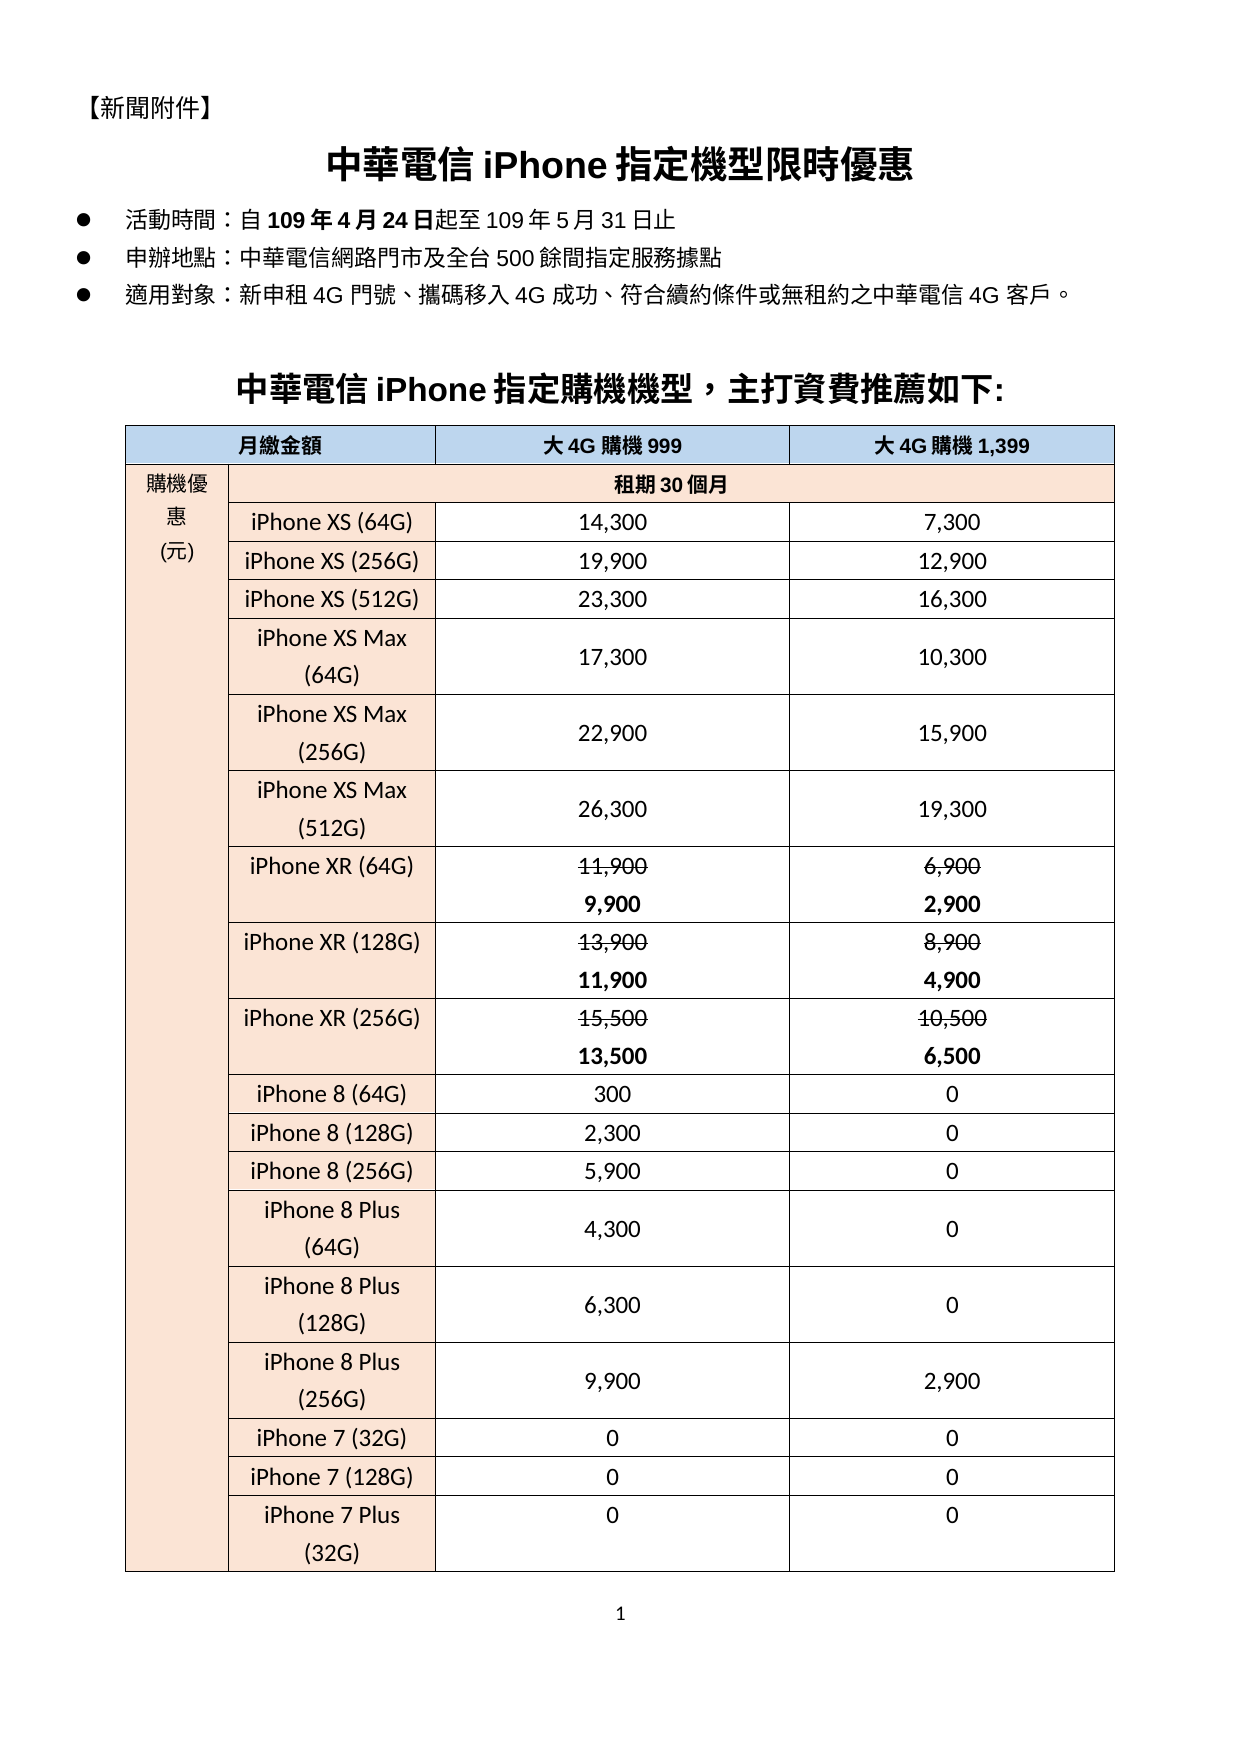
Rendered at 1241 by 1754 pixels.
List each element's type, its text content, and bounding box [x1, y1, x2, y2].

text 中華電信iPhone指定機型限時優惠 [75, 125, 1165, 200]
table_cell iPhone 8 Plus (256G) [229, 1343, 435, 1418]
table_cell 10,300 [790, 619, 1114, 694]
table_cell 12,900 [790, 542, 1114, 579]
table_cell 15,900 [790, 695, 1114, 770]
table_cell 0 [790, 1496, 1114, 1571]
table_cell 6,300 [436, 1267, 789, 1342]
table_header 大4G購機 1,399 [790, 426, 1114, 463]
table_cell 2,300 [436, 1114, 789, 1151]
table_cell 0 [436, 1419, 789, 1456]
table_cell 2,900 [790, 1343, 1114, 1418]
table_cell 16,300 [790, 580, 1114, 618]
table_cell 10,500 6,500 [790, 999, 1114, 1074]
table_cell iPhone 8 Plus (128G) [229, 1267, 435, 1342]
table_header 大4G 購機999 [436, 426, 789, 463]
table_cell 購機優惠 (元) [126, 465, 228, 1571]
table_cell iPhone XR (64G) [229, 847, 435, 922]
list 活動時間：自109年4月24日起至109年5月31日止 [75, 200, 1165, 237]
table_cell iPhone XR (128G) [229, 923, 435, 998]
table_cell 17,300 [436, 619, 789, 694]
table_cell 15,500 13,500 [436, 999, 789, 1074]
text 中華電信iPhone指定購機機型，主打資費推薦如下: [75, 350, 1165, 425]
table_cell iPhone 8 (128G) [229, 1114, 435, 1151]
table_cell iPhone 7 Plus (32G) [229, 1496, 435, 1571]
table_cell 8,900 4,900 [790, 923, 1114, 998]
list 適用對象：新申租4G 門號、攜碼移入4G 成功、符合續約條件或無租約之中華電信4G 客戶。 [75, 275, 1165, 312]
table_cell 19,300 [790, 771, 1114, 846]
table_cell iPhone 8 (256G) [229, 1152, 435, 1189]
table_cell 0 [790, 1267, 1114, 1342]
table_cell 13,900 11,900 [436, 923, 789, 998]
table_cell 22,900 [436, 695, 789, 770]
table_cell iPhone 8 Plus (64G) [229, 1191, 435, 1266]
table_cell iPhone XS Max (512G) [229, 771, 435, 846]
table_cell 23,300 [436, 580, 789, 618]
table_cell 0 [790, 1152, 1114, 1189]
table_cell 0 [790, 1419, 1114, 1456]
table_cell 7,300 [790, 503, 1114, 541]
table_cell iPhone XS (512G) [229, 580, 435, 618]
table_cell 9,900 [436, 1343, 789, 1418]
table_cell 26,300 [436, 771, 789, 846]
table_cell iPhone 7 (32G) [229, 1419, 435, 1456]
table_cell iPhone XS Max (64G) [229, 619, 435, 694]
table_cell iPhone XS (256G) [229, 542, 435, 579]
table_cell 6,900 2,900 [790, 847, 1114, 922]
table_cell iPhone XS Max (256G) [229, 695, 435, 770]
table_cell 19,900 [436, 542, 789, 579]
table_cell iPhone XR (256G) [229, 999, 435, 1074]
list 申辦地點：中華電信網路門市及全台500餘間指定服務據點 [75, 237, 1165, 275]
table_cell 11,900 9,900 [436, 847, 789, 922]
table_cell 300 [436, 1075, 789, 1112]
table_cell 0 [790, 1114, 1114, 1151]
table_cell 14,300 [436, 503, 789, 541]
table_cell 租期30個月 [229, 465, 1114, 502]
table_cell 0 [436, 1457, 789, 1495]
table_cell 0 [436, 1496, 789, 1571]
table_cell 0 [790, 1457, 1114, 1495]
table_cell iPhone 8 (64G) [229, 1075, 435, 1112]
table_cell iPhone 7 (128G) [229, 1457, 435, 1495]
table_cell 4,300 [436, 1191, 789, 1266]
table_header 月繳金額 [126, 426, 435, 463]
table_cell iPhone XS (64G) [229, 503, 435, 541]
text 【新聞附件】 [75, 87, 1165, 125]
table_cell 0 [790, 1191, 1114, 1266]
table_cell 5,900 [436, 1152, 789, 1189]
table_cell 0 [790, 1075, 1114, 1112]
